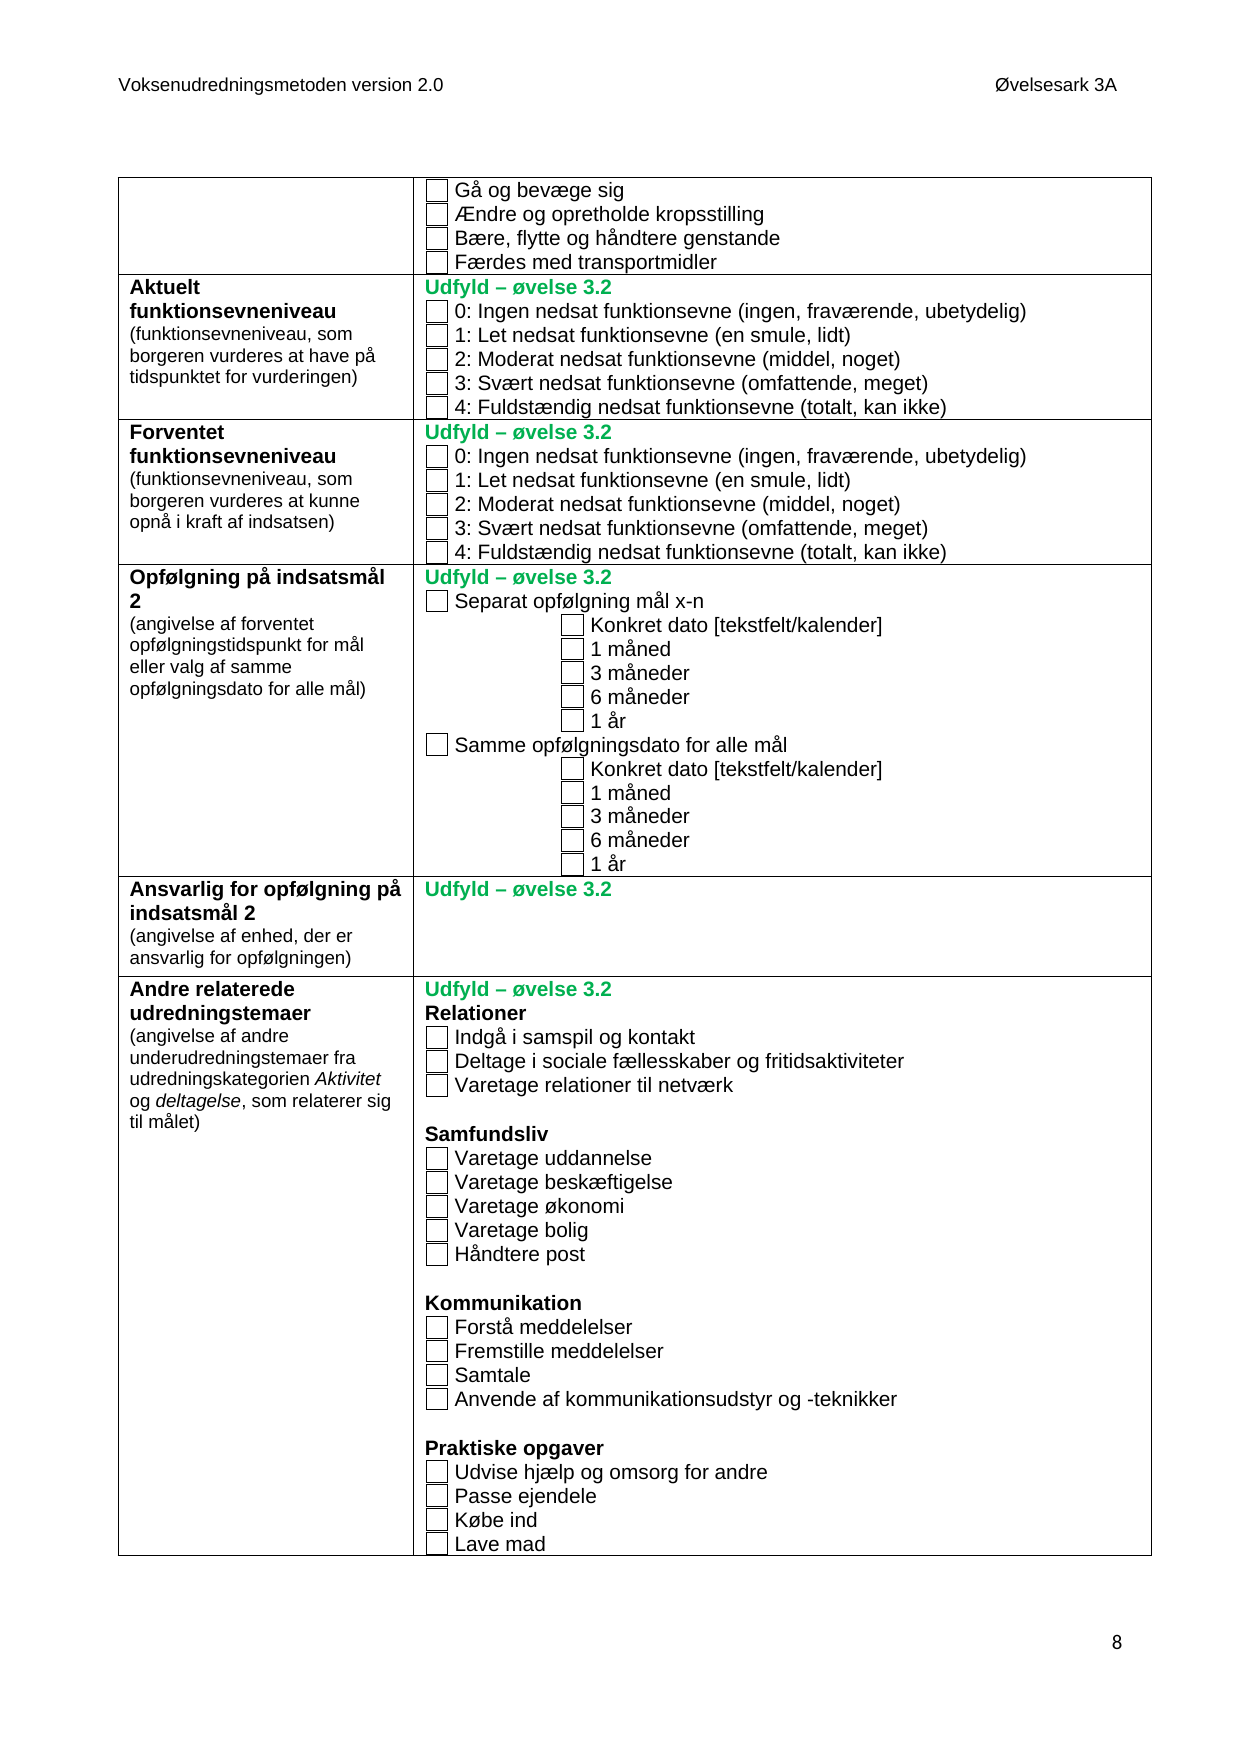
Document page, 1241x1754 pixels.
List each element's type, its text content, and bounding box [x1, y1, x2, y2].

table_cell Udfyld – øvelse 3.2 0: Ingen nedsat funktionsevne (ingen, fraværende, ubetydelig) 1: Let nedsat funktionsevne (en smule, lidt) 2: Moderat nedsat funktionsevne (middel, noget) 3: Svært nedsat funktionsevne (omfattende, meget) 4: Fuldstændig nedsat funktionsevne (totalt, kan ikke) [414, 275, 1151, 419]
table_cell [119, 178, 413, 274]
table_cell Udfyld – øvelse 3.2 0: Ingen nedsat funktionsevne (ingen, fraværende, ubetydelig) 1: Let nedsat funktionsevne (en smule, lidt) 2: Moderat nedsat funktionsevne (middel, noget) 3: Svært nedsat funktionsevne (omfattende, meget) 4: Fuldstændig nedsat funktionsevne (totalt, kan ikke) [414, 420, 1151, 564]
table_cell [119, 977, 413, 1555]
table_cell Ansvarlig for opfølgning på indsatsmål 2 (angivelse af enhed, der er ansvarlig for opfølgningen) [119, 877, 413, 976]
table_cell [414, 977, 1151, 1555]
table_cell Aktuelt funktionsevneniveau (funktionsevneniveau, som borgeren vurderes at have på tidspunktet for vurderingen) [119, 275, 413, 419]
table_cell Udfyld – øvelse 3.2 Separat opfølgning mål x-n Konkret dato [tekstfelt/kalender] 1 måned 3 måneder 6 måneder 1 år Samme opfølgningsdato for alle mål Konkret dato [tekstfelt/kalender] 1 måned 3 måneder 6 måneder 1 år [414, 565, 1151, 876]
table_cell Udfyld – øvelse 3.2 [414, 877, 1151, 976]
table_cell Opfølgning på indsatsmål 2 (angivelse af forventet opfølgningstidspunkt for mål eller valg af samme opfølgningsdato for alle mål) [119, 565, 413, 876]
table_cell Forventet funktionsevneniveau (funktionsevneniveau, som borgeren vurderes at kunne opnå i kraft af indsatsen) [119, 420, 413, 564]
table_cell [414, 178, 1151, 274]
